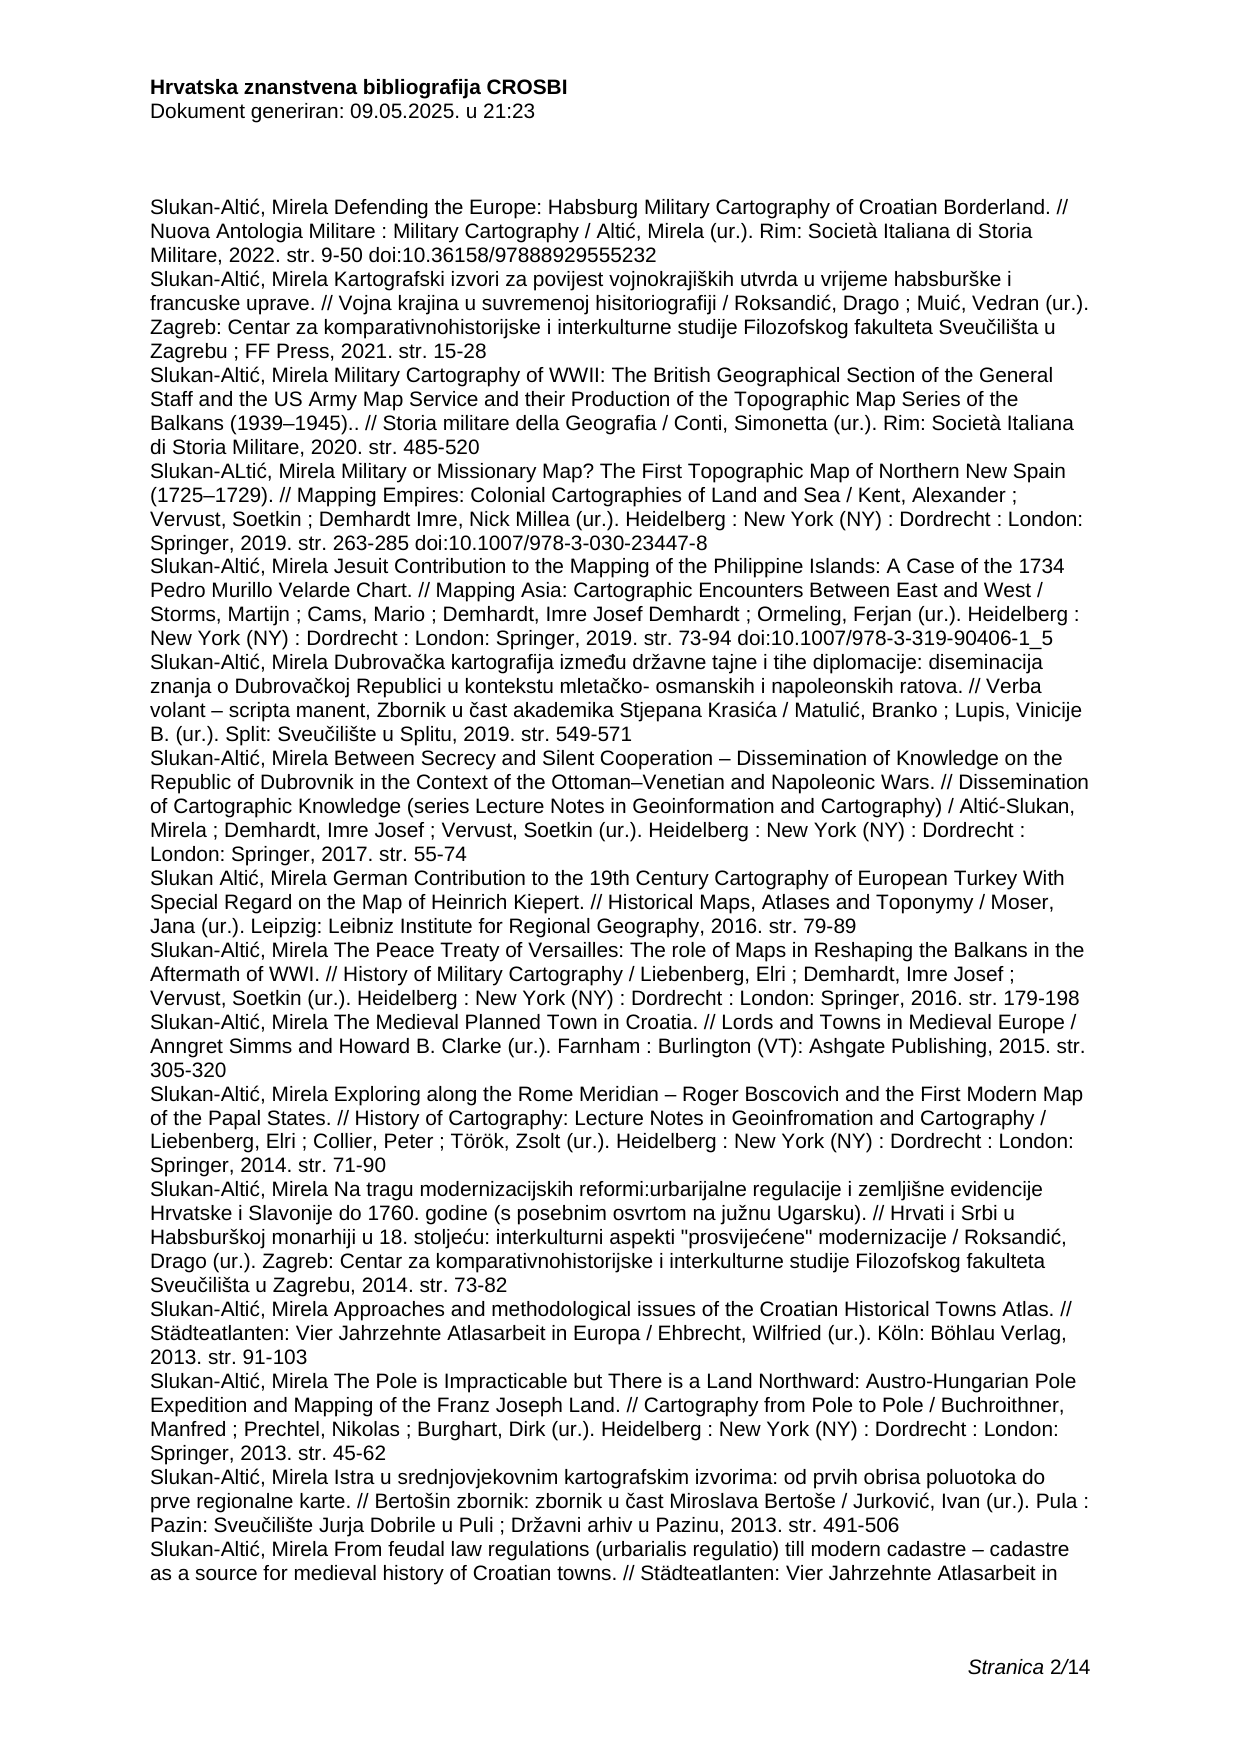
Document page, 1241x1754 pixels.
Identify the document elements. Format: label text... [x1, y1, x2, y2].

text Slukan-ALtić, Mirela [150, 458, 1090, 554]
text Slukan-Altić, Mirela [150, 267, 1090, 363]
text Slukan-Altić, Mirela [150, 195, 1090, 267]
text Slukan-Altić, Mirela [150, 746, 1090, 866]
text Slukan-Altić, Mirela [150, 650, 1090, 746]
text Slukan-Altić, Mirela [150, 1369, 1090, 1465]
text Slukan Altić, Mirela [150, 866, 1090, 938]
text Slukan-Altić, Mirela [150, 938, 1090, 1009]
text Slukan-Altić, Mirela [150, 1177, 1090, 1297]
text Slukan-Altić, Mirela [150, 1009, 1090, 1081]
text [150, 1537, 1090, 1584]
text Slukan-Altić, Mirela [150, 1297, 1090, 1369]
text Slukan-Altić, Mirela [150, 363, 1090, 458]
text Slukan-Altić, Mirela [150, 1081, 1090, 1177]
text Slukan-Altić, Mirela [150, 554, 1090, 650]
text Slukan-Altić, Mirela [150, 1465, 1090, 1537]
